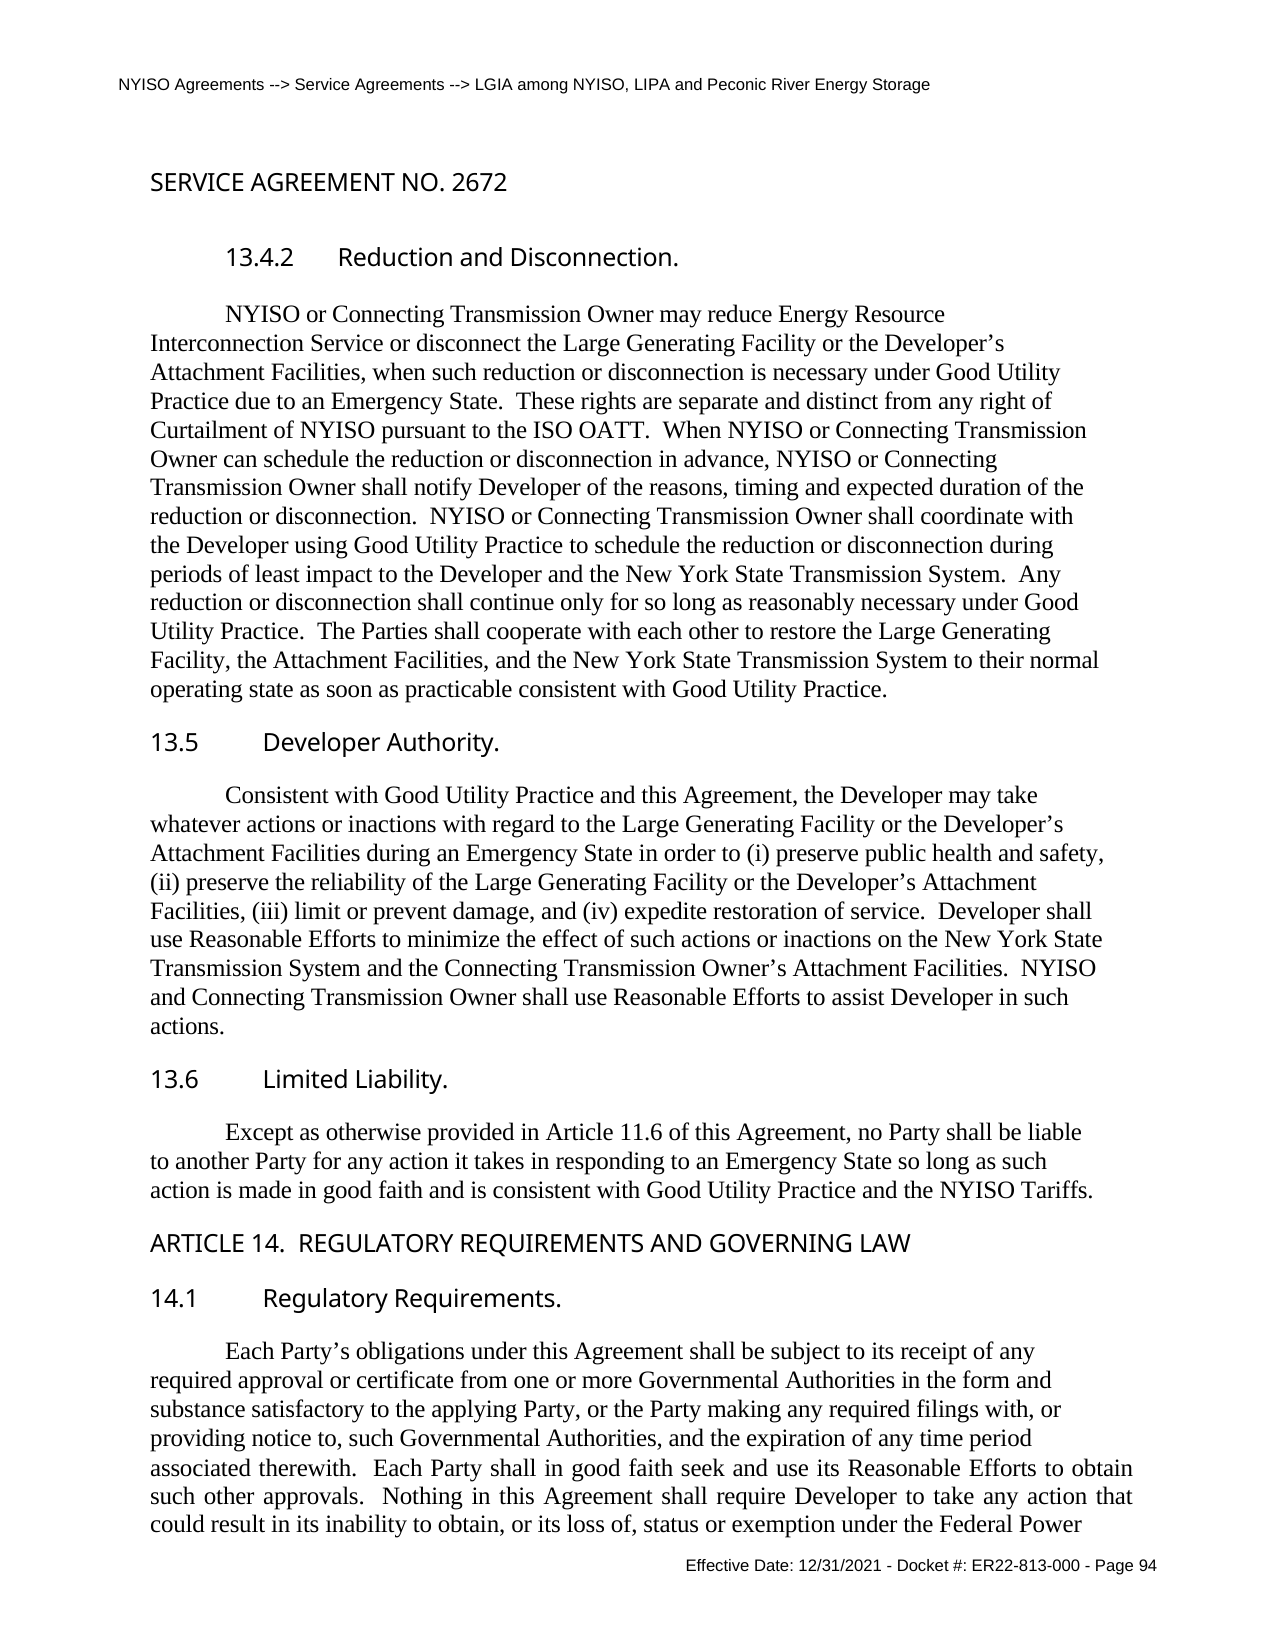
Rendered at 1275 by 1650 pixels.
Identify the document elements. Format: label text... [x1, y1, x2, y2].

text Attachment Facilities, when such reduction or disconnection is necessary under Good Utility Practice due to an Emergency State. These rights are separate and distinct from any right of Curtailment of NYISO pursuant to the ISO OATT. When NYISO or Connecting Transmission Owner can schedule the reduction or disconnection in advance, NYISO or Connecting Transmission Owner shall notify Developer of the reasons, timing and expected duration of the reduction or disconnection. NYISO or Connecting Transmission Owner shall coordinate with the Developer using Good Utility Practice to schedule the reduction or disconnection during periods of least impact to the Developer and the New York State Transmission System. Any reduction or disconnection shall continue only for so long as reasonably necessary under Good Utility Practice. The Parties shall cooperate with each other to restore the Large Generating Facility, the Attachment Facilities, and the New York State Transmission System to their normal operating state as soon as practicable consistent with Good Utility Practice. [150, 358, 1138, 703]
text Attachment Facilities during an Emergency State in order to (i) preserve public health and safety, (ii) preserve the reliability of the Large Generating Facility or the Developer’s Attachment Facilities, (iii) limit or prevent damage, and (iv) expedite restoration of service. Developer shall use Reasonable Efforts to minimize the effect of such actions or inactions on the New York State Transmission System and the Connecting Transmission Owner’s Attachment Facilities. NYISO and Connecting Transmission Owner shall use Reasonable Efforts to assist Developer in such actions. [150, 839, 1144, 1040]
text 13.5 Developer Authority. [150, 728, 1275, 757]
text Each Party’s obligations under this Agreement shall be subject to its receipt of any [225, 1336, 1275, 1365]
text associated therewith. Each Party shall in good faith seek and use its Reasonable Efforts to obtain such other approvals. Nothing in this Agreement shall require Developer to take any action that could result in its inability to obtain, or its loss of, status or exemption under the Federal Power [150, 1453, 1143, 1538]
text substance satisfactory to the applying Party, or the Party making any required filings with, or [150, 1394, 1275, 1423]
text SERVICE AGREEMENT NO. 2672 [150, 168, 1275, 197]
text Except as otherwise provided in Article 11.6 of this Agreement, no Party shall be liable to another Party for any action it takes in responding to an Emergency State so long as such action is made in good faith and is consistent with Good Utility Practice and the NYISO Tariffs. [150, 1117, 1133, 1204]
text NYISO or Connecting Transmission Owner may reduce Energy Resource [225, 299, 1275, 328]
text whatever actions or inactions with regard to the Large Generating Facility or the Developer’s [150, 809, 1275, 838]
text ARTICLE 14. REGULATORY REQUIREMENTS AND GOVERNING LAW [150, 1230, 1275, 1259]
text 13.4.2 Reduction and Disconnection. [225, 244, 1275, 272]
text Interconnection Service or disconnect the Large Generating Facility or the Developer’s [150, 329, 1275, 357]
text 14.1 Regulatory Requirements. [150, 1284, 1275, 1313]
text required approval or certificate from one or more Governmental Authorities in the form and [150, 1365, 1275, 1394]
text 13.6 Limited Liability. [150, 1065, 1275, 1094]
text Consistent with Good Utility Practice and this Agreement, the Developer may take [225, 780, 1275, 809]
text providing notice to, such Governmental Authorities, and the expiration of any time period [150, 1424, 1275, 1452]
